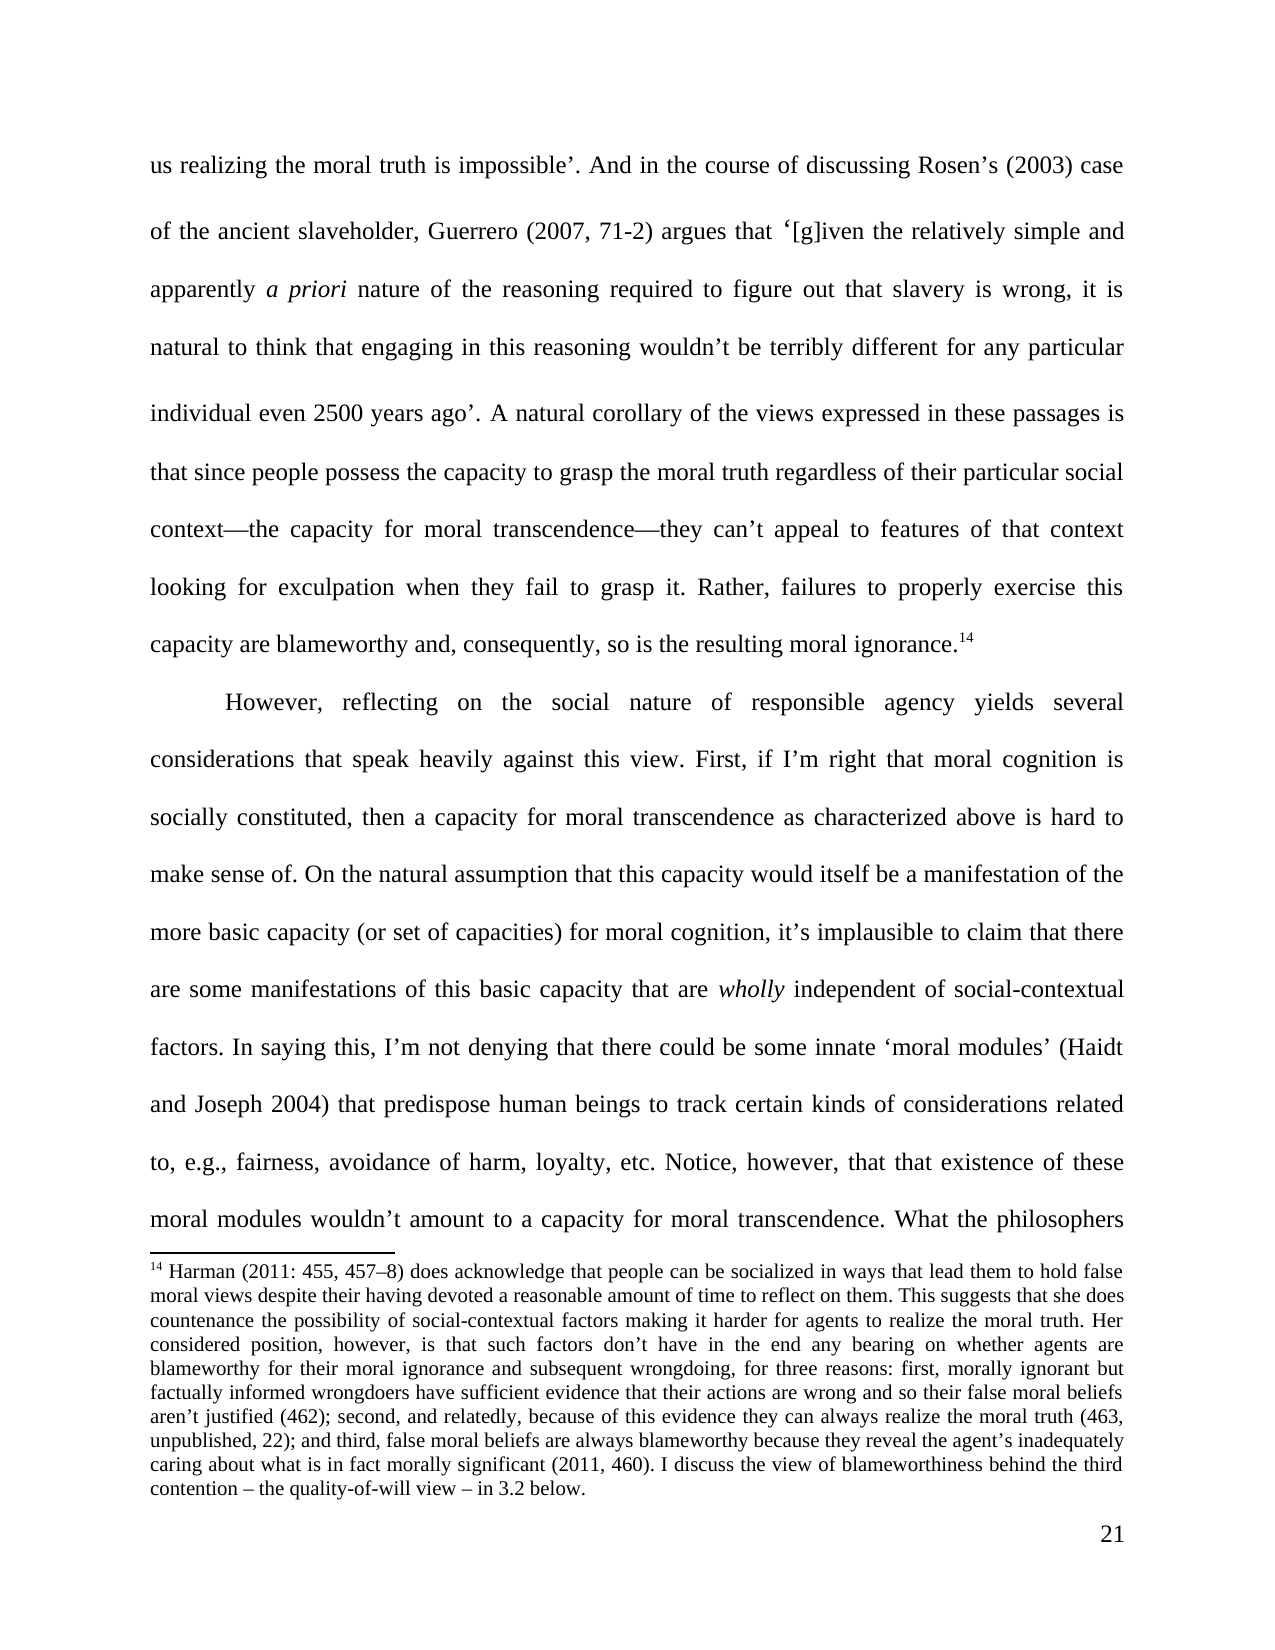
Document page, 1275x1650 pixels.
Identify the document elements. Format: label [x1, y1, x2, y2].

text [150, 150, 1125, 658]
text [150, 687, 1125, 1233]
